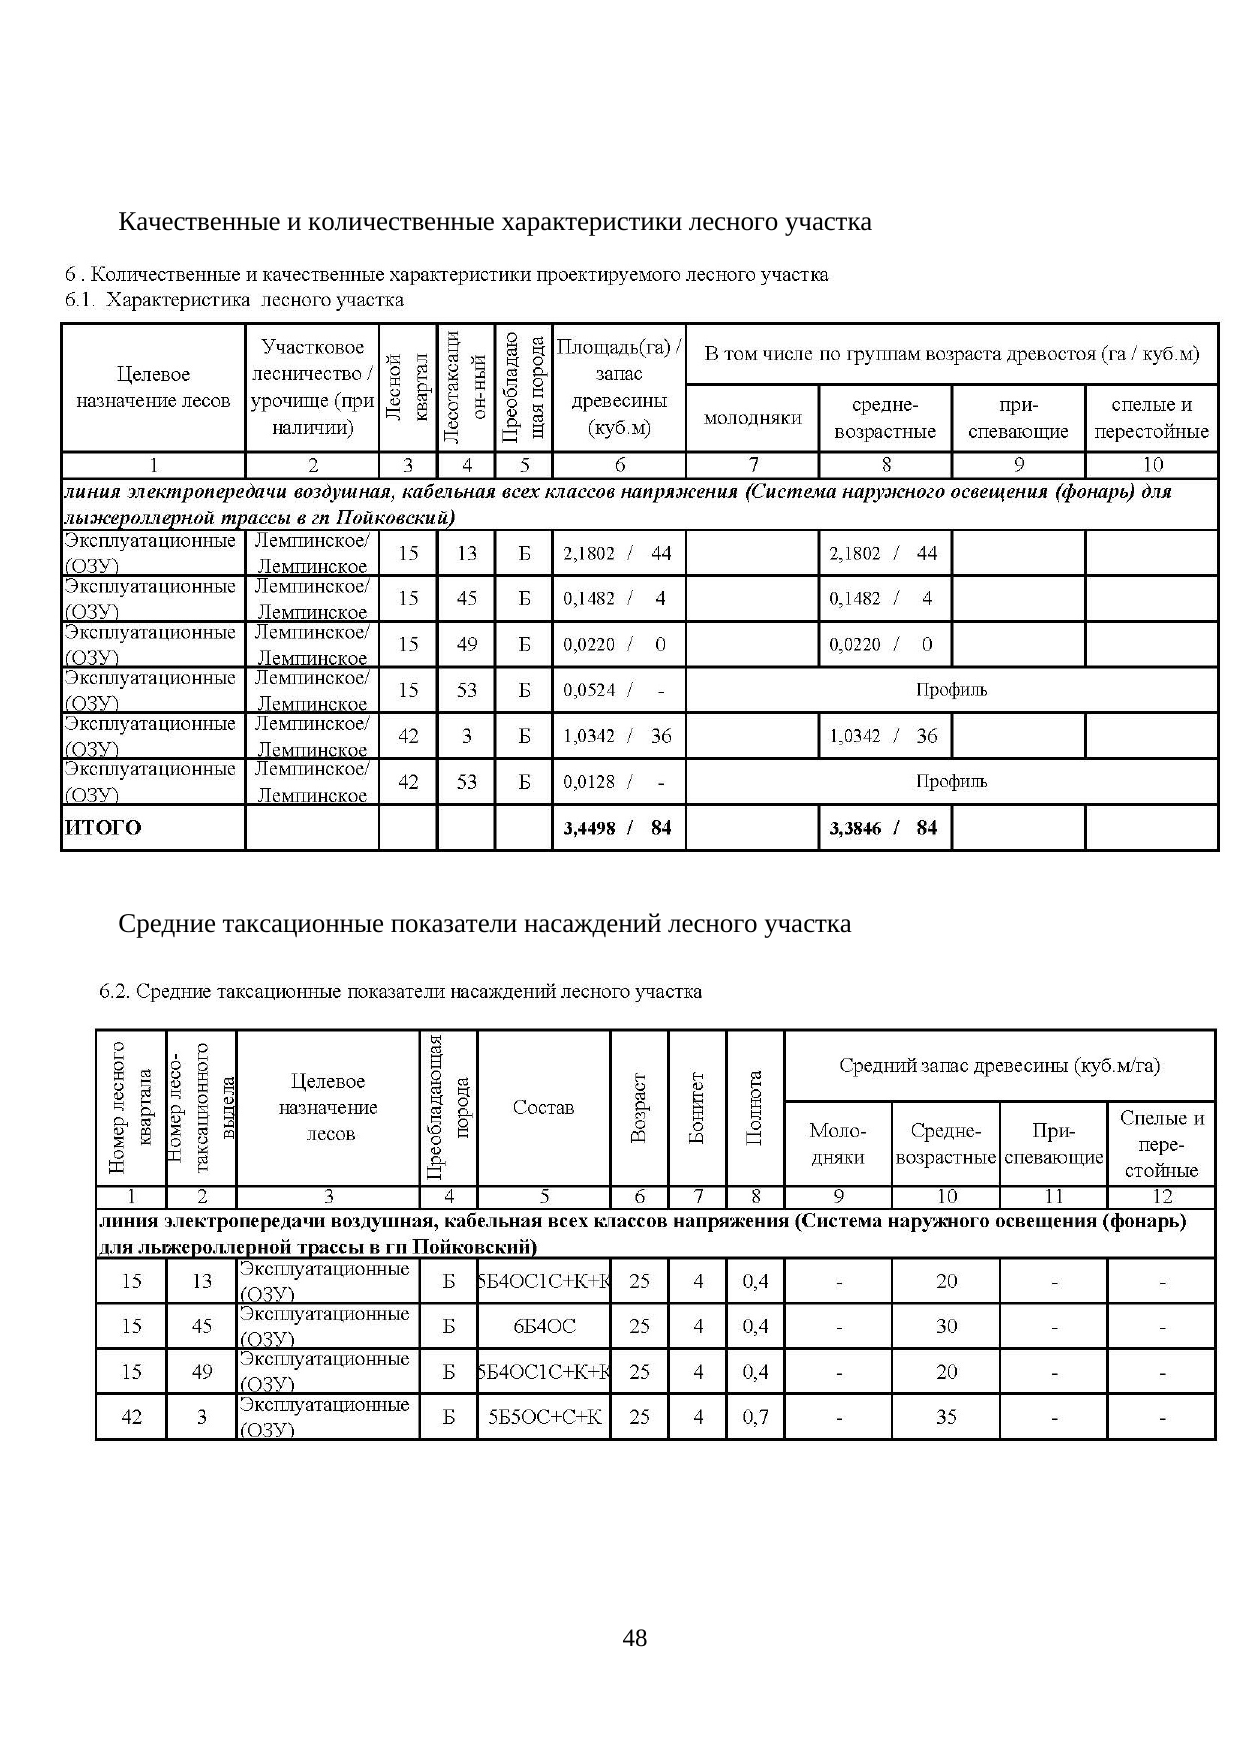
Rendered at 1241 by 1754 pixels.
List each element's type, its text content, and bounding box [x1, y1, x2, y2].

text Средние таксационные показатели насаждений лесного участка [118, 907, 1144, 938]
text Качественные и количественные характеристики лесного участка [118, 205, 1144, 236]
picture [63, 959, 1241, 1449]
picture [36, 245, 1241, 859]
